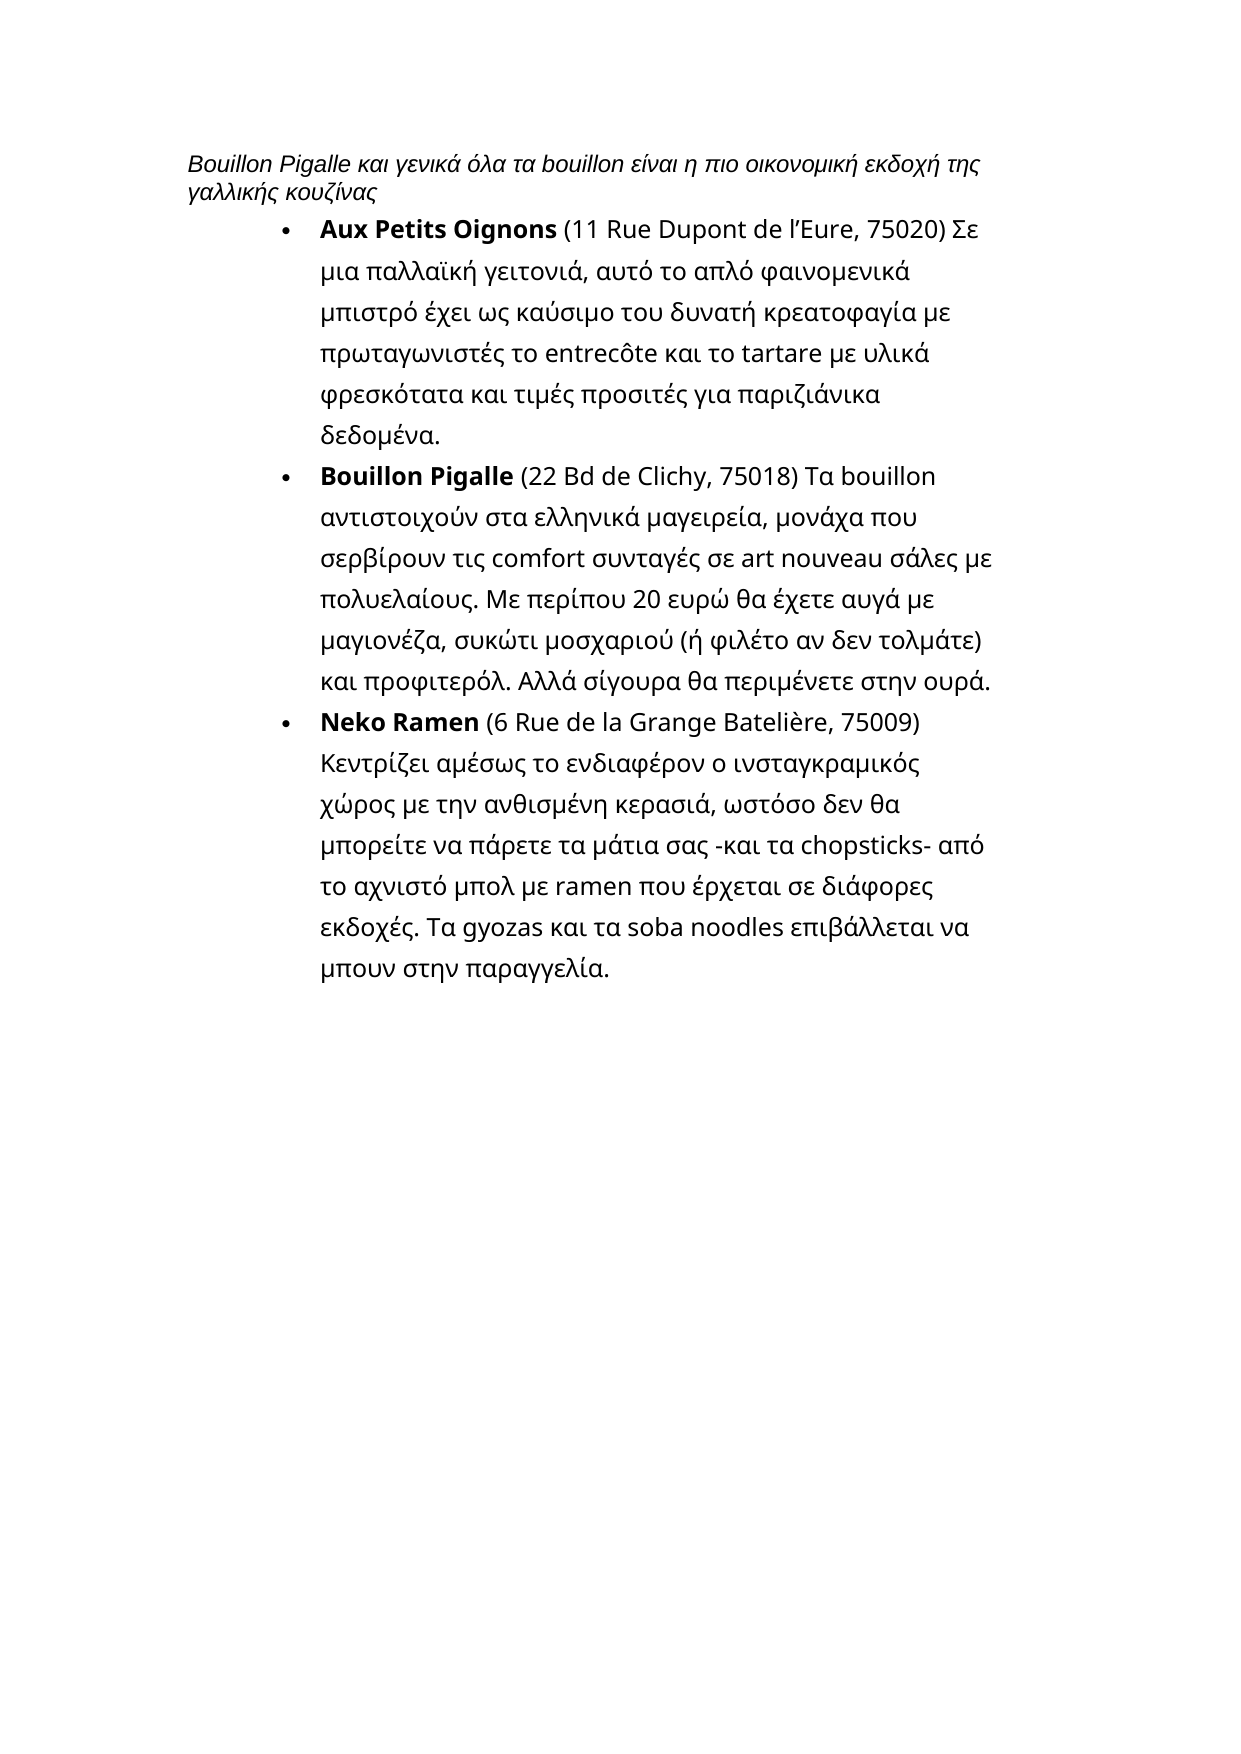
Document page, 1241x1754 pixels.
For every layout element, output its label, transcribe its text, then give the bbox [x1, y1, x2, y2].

list Bouillon Pigalle (22 Bd de Clichy, 75018) Τα bouillon αντιστοιχούν στα ελληνικά μαγειρεία, μονάχα που σερβίρουν τις comfort συνταγές σε art nouveau σάλες με πολυελαίους. Με περίπου 20 ευρώ θα έχετε αυγά με μαγιονέζα, συκώτι μοσχαριού (ή φιλέτο αν δεν τολμάτε) και προφιτερόλ. Αλλά σίγουρα θα περιμένετε στην ουρά. [282, 451, 995, 698]
list Neko Ramen (6 Rue de la Grange Batelière, 75009) Kεντρίζει αμέσως το ενδιαφέρον ο ινσταγκραμικός χώρος με την ανθισμένη κερασιά, ωστόσο δεν θα μπορείτε να πάρετε τα μάτια σας -και τα chopsticks- από το αχνιστό μπολ με ramen που έρχεται σε διάφορες εκδοχές. Τα gyozas και τα soba noodles επιβάλλεται να μπουν στην παραγγελία. [282, 698, 995, 985]
list Aux Petits Oignons (11 Rue Dupont de l’Eure, 75020) Σε μια παλλαϊκή γειτονιά, αυτό το απλό φαινομενικά μπιστρό έχει ως καύσιμο του δυνατή κρεατοφαγία με πρωταγωνιστές το entrecôte και το tartare με υλικά φρεσκότατα και τιμές προσιτές για παριζιάνικα δεδομένα. [282, 205, 995, 451]
text Bouillon Pigalle και γενικά όλα τα bouillon είναι η πιο οικονομική εκδοχή της γαλλικής κουζίνας [187, 150, 1053, 205]
